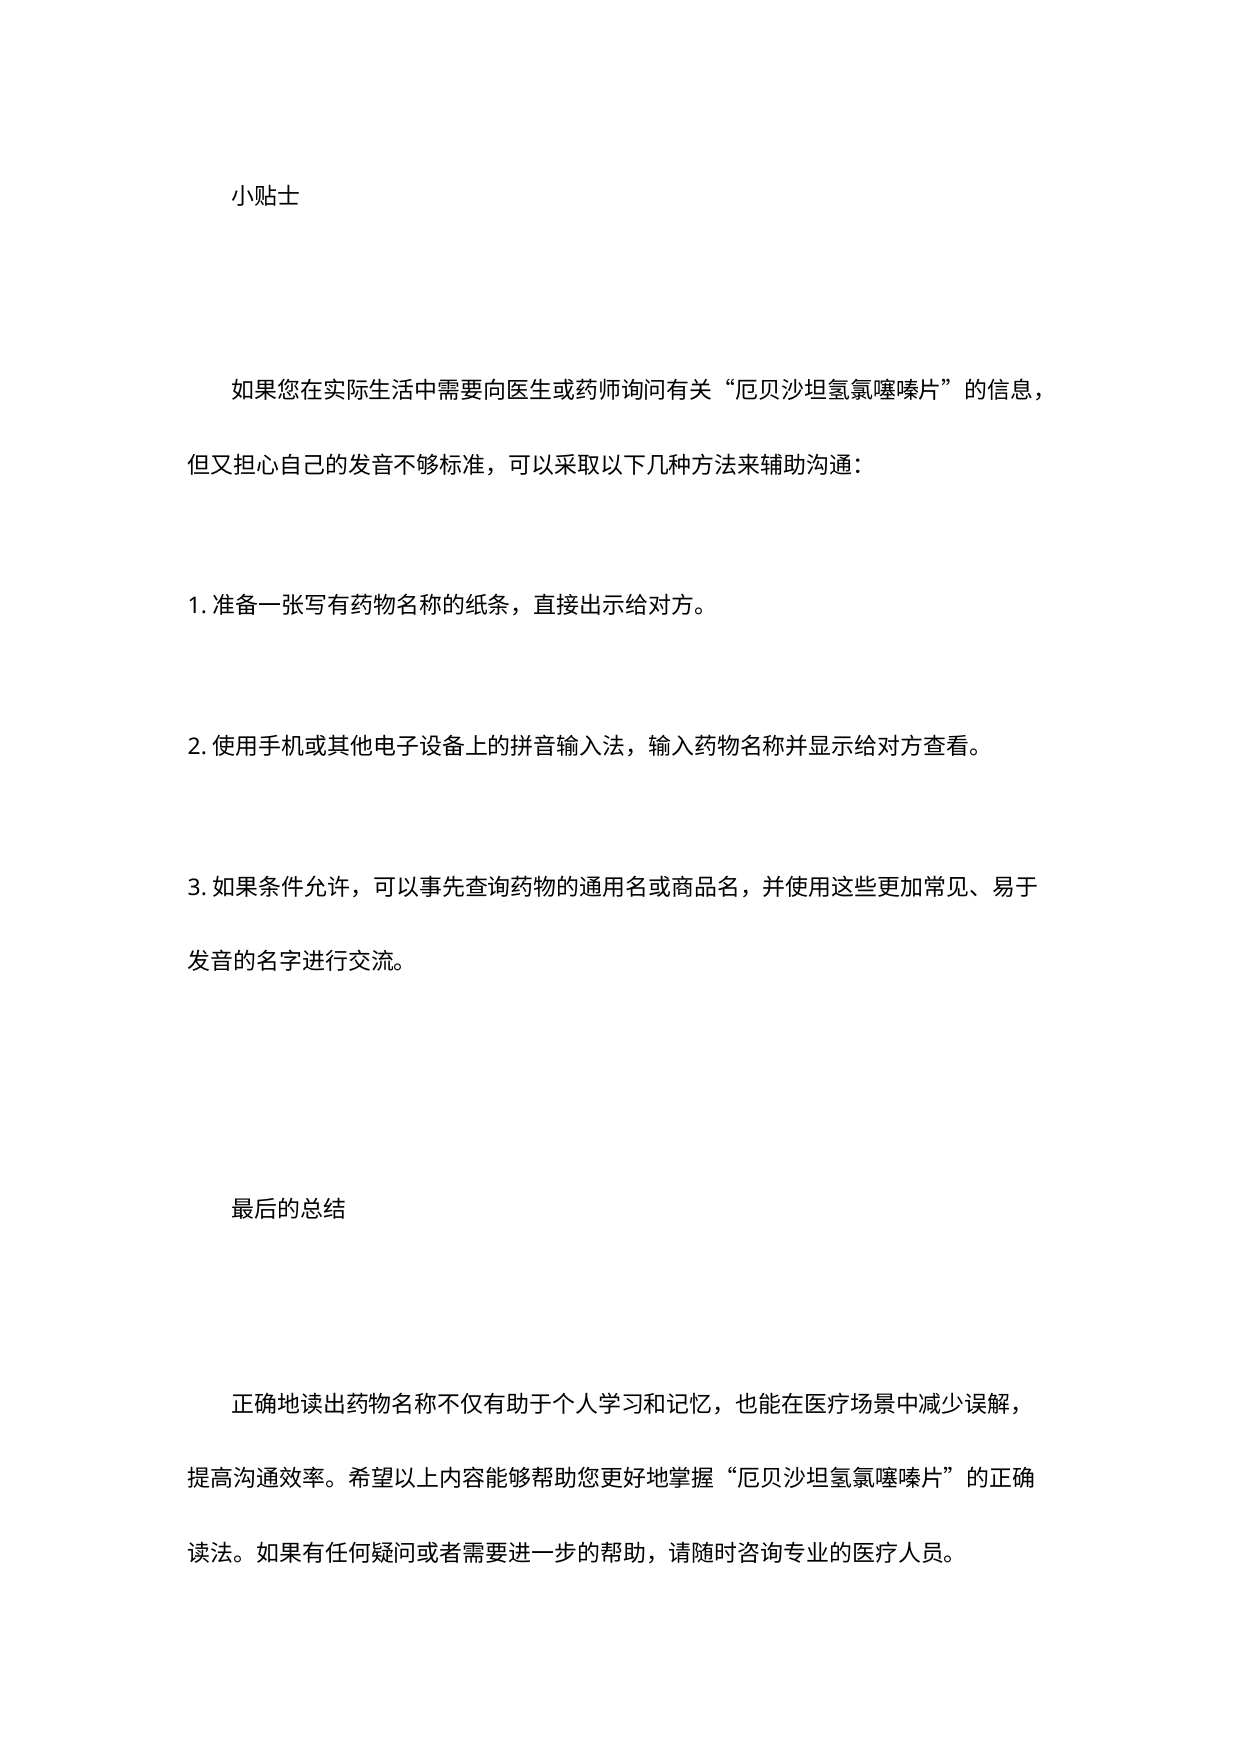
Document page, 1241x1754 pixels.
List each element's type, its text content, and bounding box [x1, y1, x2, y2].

text 正确地读出药物名称不仅有助于个人学习和记忆，也能在医疗场景中减少误解，提高沟通效率。希望以上内容能够帮助您更好地掌握“厄贝沙坦氢氯噻嗪片”的正确读法。如果有任何疑问或者需要进一步的帮助，请随时咨询专业的医疗人员。 [187, 1370, 1053, 1584]
text 最后的总结 [187, 1175, 1053, 1240]
text 如果您在实际生活中需要向医生或药师询问有关“厄贝沙坦氢氯噻嗪片”的信息，但又担心自己的发音不够标准，可以采取以下几种方法来辅助沟通： [187, 356, 1053, 496]
text 1. 准备一张写有药物名称的纸条，直接出示给对方。 [187, 571, 1053, 636]
text 2. 使用手机或其他电子设备上的拼音输入法，输入药物名称并显示给对方查看。 [187, 712, 1053, 777]
text 3. 如果条件允许，可以事先查询药物的通用名或商品名，并使用这些更加常见、易于发音的名字进行交流。 [187, 852, 1053, 992]
text 小贴士 [187, 162, 1053, 227]
